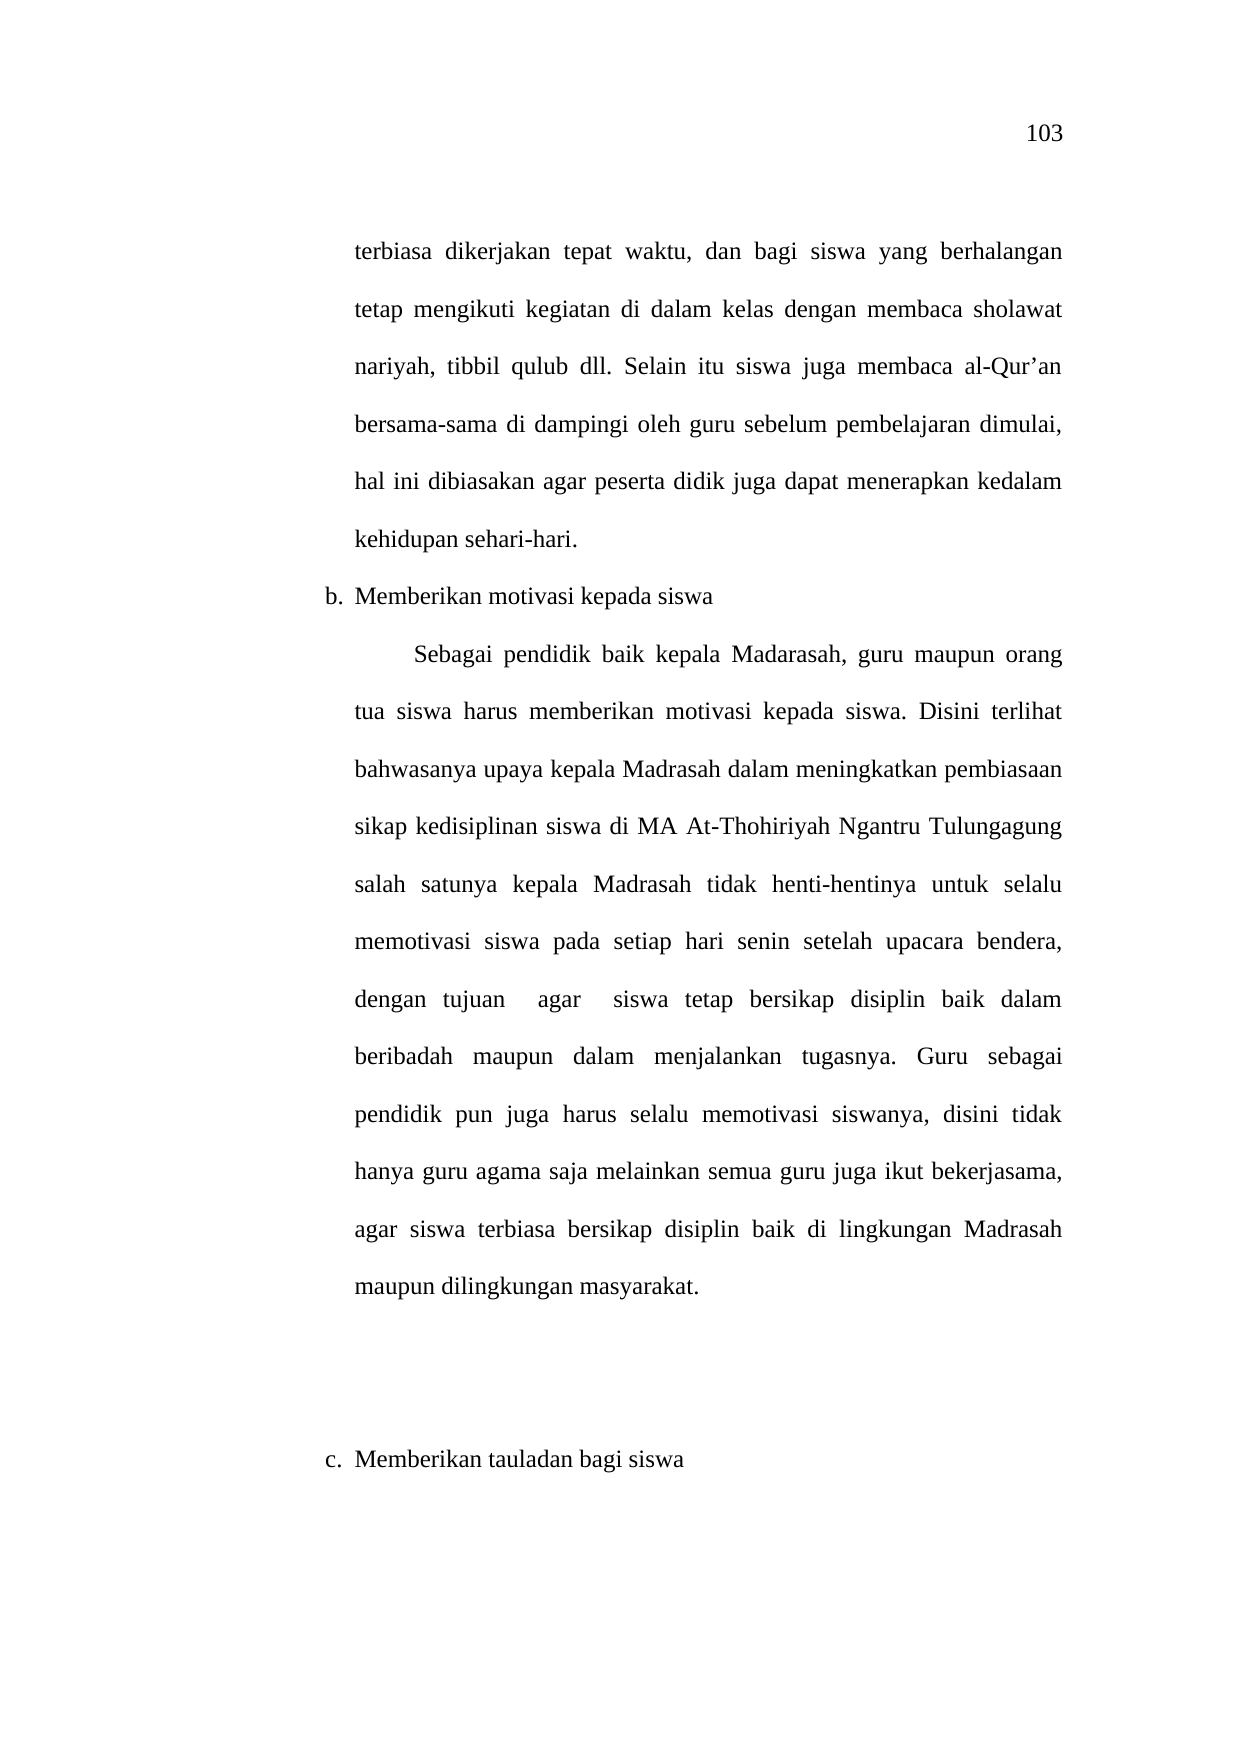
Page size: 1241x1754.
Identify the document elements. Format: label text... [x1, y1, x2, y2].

list Sebagai pendidik baik kepala Madarasah, guru maupun orang tua siswa harus memberikan motivasi kepada siswa. Disini terlihat bahwasanya upaya kepala Madrasah dalam meningkatkan pembiasaan sikap kedisiplinan siswa di MA At-Thohiriyah Ngantru Tulungagung salah satunya kepala Madrasah tidak henti-hentinya untuk selalu memotivasi siswa pada setiap hari senin setelah upacara bendera, dengan tujuan agar siswa tetap bersikap disiplin baik dalam beribadah maupun dalam menjalankan tugasnya. Guru sebagai pendidik pun juga harus selalu memotivasi siswanya, disini tidak hanya guru agama saja melainkan semua guru juga ikut bekerjasama, agar siswa terbiasa bersikap disiplin baik di lingkungan Madrasah maupun dilingkungan masyarakat. [354, 639, 1063, 1300]
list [354, 236, 1063, 552]
list Memberikan motivasi kepada siswa [325, 581, 1063, 610]
list Memberikan tauladan bagi siswa [325, 1444, 1063, 1472]
